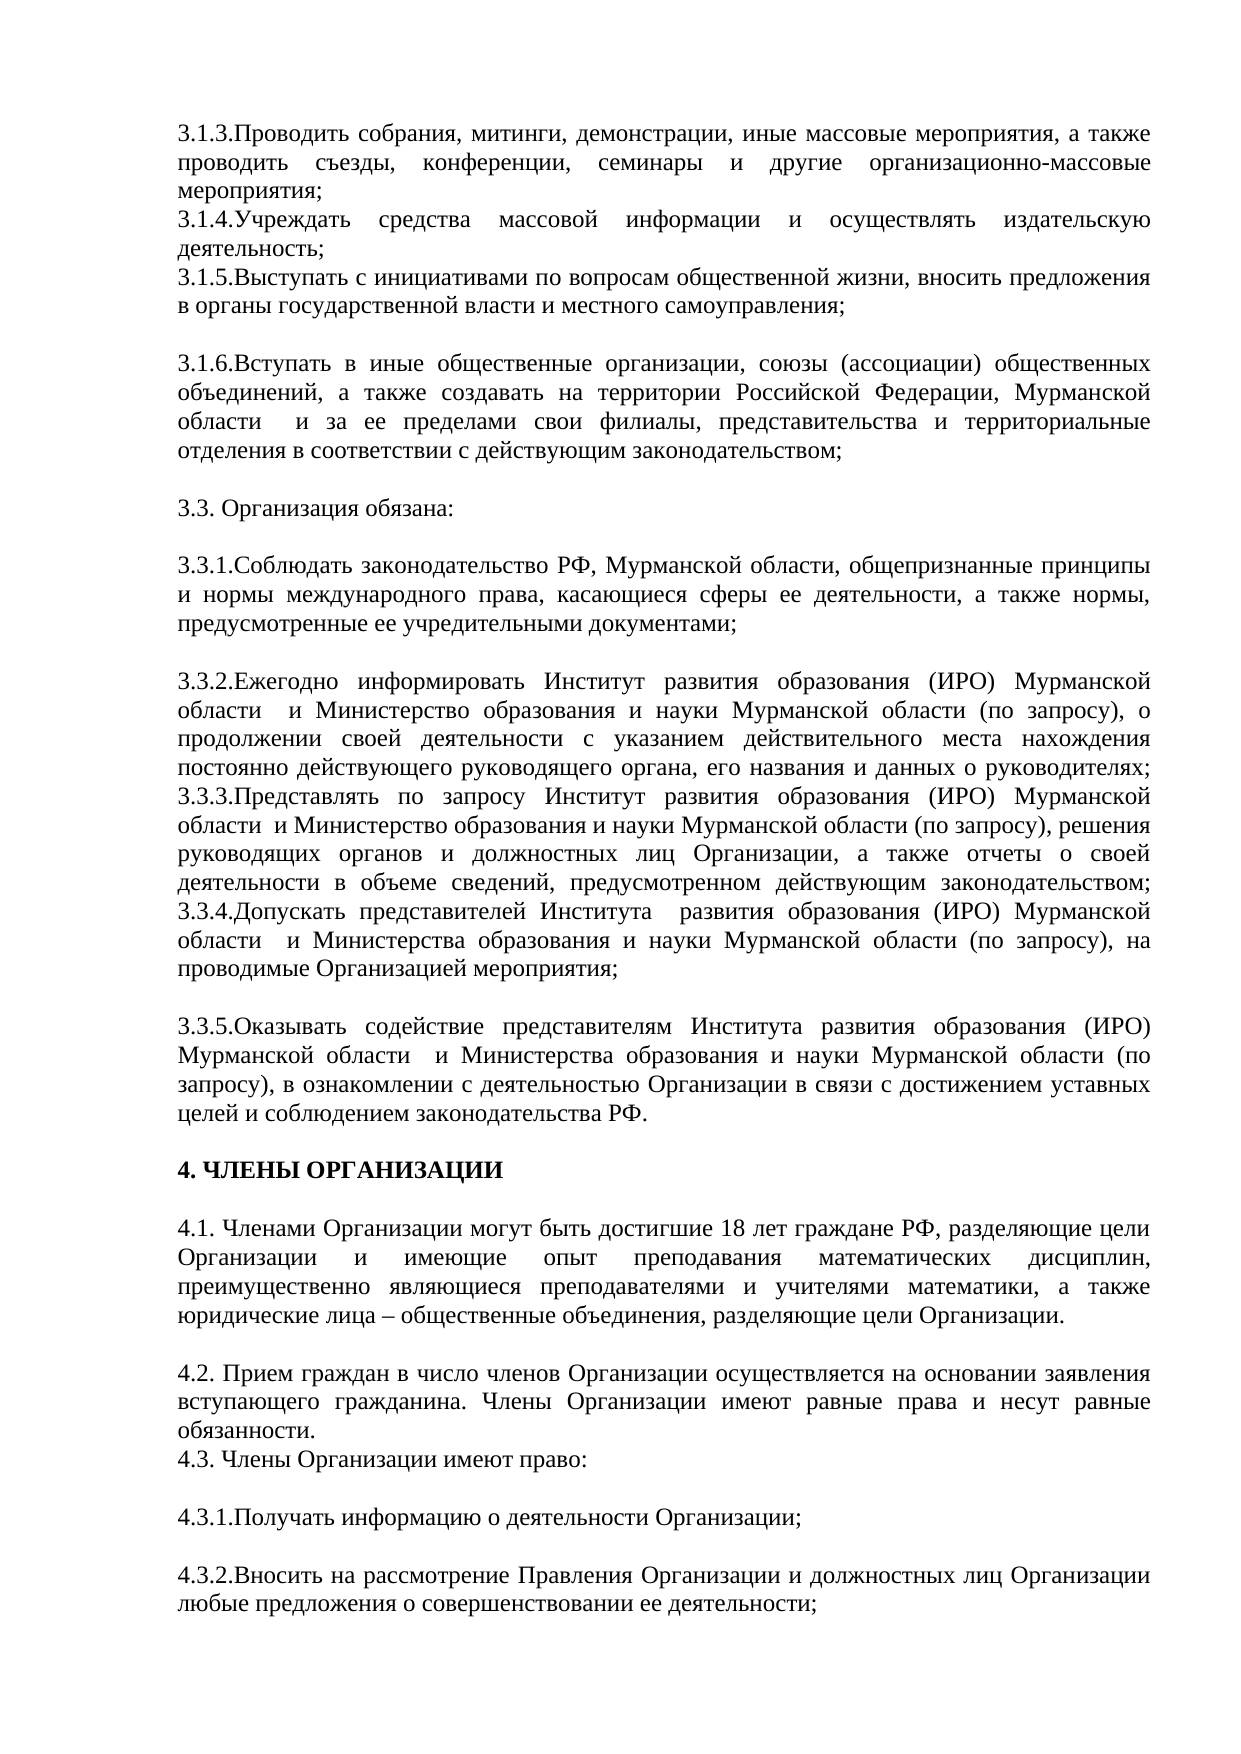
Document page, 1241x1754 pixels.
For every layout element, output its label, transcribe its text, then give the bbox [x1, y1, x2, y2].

text 4. ЧЛЕНЫ ОРГАНИЗАЦИИ [177, 1156, 1152, 1184]
text 4.1. Членами Организации могут быть достигшие 18 лет граждане РФ, разделяющие цели Организации и имеющие опыт преподавания математических дисциплин, преимущественно являющиеся преподавателями и учителями математики, а также юридические лица – общественные объединения, разделяющие цели Организации. [177, 1213, 1152, 1328]
text 4.3.2.Вносить на рассмотрение Правления Организации и должностных лиц Организации любые предложения о совершенствовании ее деятельности; [177, 1560, 1152, 1617]
text 3.3.5.Оказывать содействие представителям Института развития образования (ИРО) Мурманской области и Министерства образования и науки Мурманской области (по запросу), в ознакомлении с деятельностью Организации в связи с достижением уставных целей и соблюдением законодательства РФ. [177, 1011, 1152, 1126]
text 4.3.1.Получать информацию о деятельности Организации; [177, 1502, 1152, 1531]
text 3.3.2.Ежегодно информировать Институт развития образования (ИРО) Мурманской области и Министерство образования и науки Мурманской области (по запросу), о продолжении своей деятельности с указанием действительного места нахождения постоянно действующего руководящего органа, его названия и данных о руководителях; 3.3.3.Представлять по запросу Институт развития образования (ИРО) Мурманской области и Министерство образования и науки Мурманской области (по запросу), решения руководящих органов и должностных лиц Организации, а также отчеты о своей деятельности в объеме сведений, предусмотренном действующим законодательством; 3.3.4.Допускать представителей Института развития образования (ИРО) Мурманской области и Министерства образования и науки Мурманской области (по запросу), на проводимые Организацией мероприятия; [177, 666, 1152, 982]
text 3.1.6.Вступать в иные общественные организации, союзы (ассоциации) общественных объединений, а также создавать на территории Российской Федерации, Мурманской области и за ее пределами свои филиалы, представительства и территориальные отделения в соответствии с действующим законодательством; [177, 348, 1152, 463]
text 4.2. Прием граждан в число членов Организации осуществляется на основании заявления вступающего гражданина. Члены Организации имеют равные права и несут равные обязанности. 4.3. Члены Организации имеют право: [177, 1358, 1152, 1473]
text 3.3.1.Соблюдать законодательство РФ, Мурманской области, общепризнанные принципы и нормы международного права, касающиеся сферы ее деятельности, а также нормы, предусмотренные ее учредительными документами; [177, 551, 1152, 637]
text 3.3. Организация обязана: [177, 493, 1152, 521]
text 3.1.3.Проводить собрания, митинги, демонстрации, иные массовые мероприятия, а также проводить съезды, конференции, семинары и другие организационно-массовые мероприятия; 3.1.4.Учреждать средства массовой информации и осуществлять издательскую деятельность; 3.1.5.Выступать с инициативами по вопросам общественной жизни, вносить предложения в органы государственной власти и местного самоуправления; [177, 118, 1152, 319]
